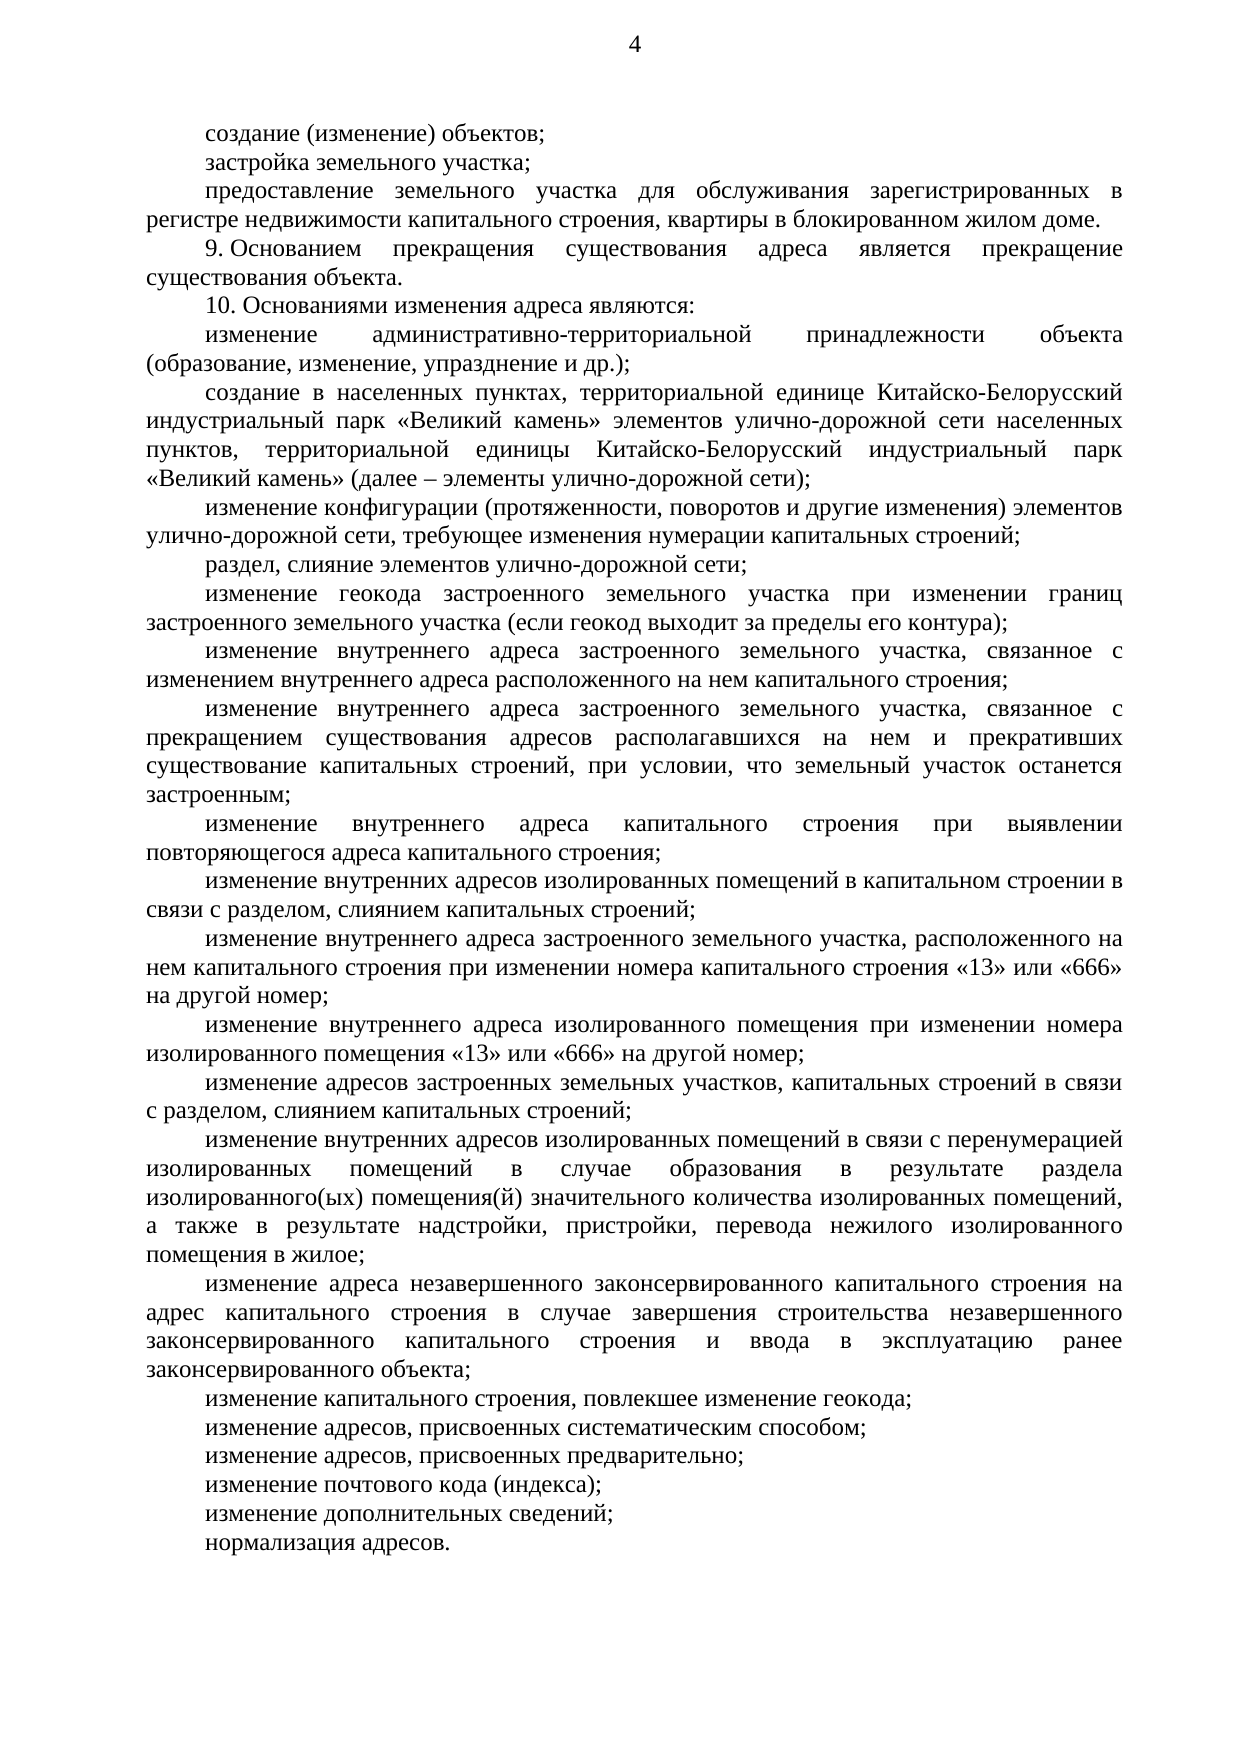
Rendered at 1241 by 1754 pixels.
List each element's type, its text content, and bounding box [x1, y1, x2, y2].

text предоставление земельного участка для обслуживания зарегистрированных в регистре недвижимости капитального строения, квартиры в блокированном жилом доме. [146, 176, 1123, 233]
text изменение адреса незавершенного законсервированного капитального строения на адрес капитального строения в случае завершения строительства незавершенного законсервированного капитального строения и ввода в эксплуатацию ранее законсервированного объекта; [146, 1268, 1123, 1383]
text застройка земельного участка; [146, 147, 1123, 176]
text изменение адресов, присвоенных систематическим способом; [146, 1412, 1123, 1441]
text изменение капитального строения, повлекшее изменение геокода; [146, 1383, 1123, 1412]
text изменение дополнительных сведений; [146, 1498, 1123, 1527]
text изменение внутренних адресов изолированных помещений в капитальном строении в связи с разделом, слиянием капитальных строений; [146, 866, 1123, 923]
text изменение внутреннего адреса застроенного земельного участка, связанное с прекращением существования адресов располагавшихся на нем и прекративших существование капитальных строений, при условии, что земельный участок останется застроенным; [146, 693, 1123, 808]
text изменение внутренних адресов изолированных помещений в связи с перенумерацией изолированных помещений в случае образования в результате раздела изолированного(ых) помещения(й) значительного количества изолированных помещений, а также в результате надстройки, пристройки, перевода нежилого изолированного помещения в жилое; [146, 1124, 1123, 1268]
text изменение внутреннего адреса капитального строения при выявлении повторяющегося адреса капитального строения; [146, 808, 1123, 866]
text изменение адресов застроенных земельных участков, капитальных строений в связи с разделом, слиянием капитальных строений; [146, 1067, 1123, 1124]
text 9. Основанием прекращения существования адреса является прекращение существования объекта. [146, 233, 1123, 291]
text создание в населенных пунктах, территориальной единице Китайско-Белорусский индустриальный парк «Великий камень» элементов улично-дорожной сети населенных пунктов, территориальной единицы Китайско-Белорусский индустриальный парк «Великий камень» (далее – элементы улично-дорожной сети); [146, 377, 1123, 492]
text изменение административно-территориальной принадлежности объекта (образование, изменение, упразднение и др.); [146, 319, 1123, 377]
text изменение внутреннего адреса застроенного земельного участка, связанное с изменением внутреннего адреса расположенного на нем капитального строения; [146, 636, 1123, 693]
text изменение внутреннего адреса застроенного земельного участка, расположенного на нем капитального строения при изменении номера капитального строения «13» или «666» на другой номер; [146, 923, 1123, 1009]
text 10. Основаниями изменения адреса являются: [146, 291, 1123, 319]
text изменение внутреннего адреса изолированного помещения при изменении номера изолированного помещения «13» или «666» на другой номер; [146, 1009, 1123, 1067]
text создание (изменение) объектов; [146, 118, 1123, 147]
text изменение геокода застроенного земельного участка при изменении границ застроенного земельного участка (если геокод выходит за пределы его контура); [146, 578, 1123, 636]
text нормализация адресов. [146, 1527, 1123, 1556]
text изменение адресов, присвоенных предварительно; [146, 1441, 1123, 1469]
text изменение конфигурации (протяженности, поворотов и другие изменения) элементов улично-дорожной сети, требующее изменения нумерации капитальных строений; [146, 492, 1123, 549]
text изменение почтового кода (индекса); [146, 1469, 1123, 1498]
text раздел, слияние элементов улично-дорожной сети; [146, 549, 1123, 578]
